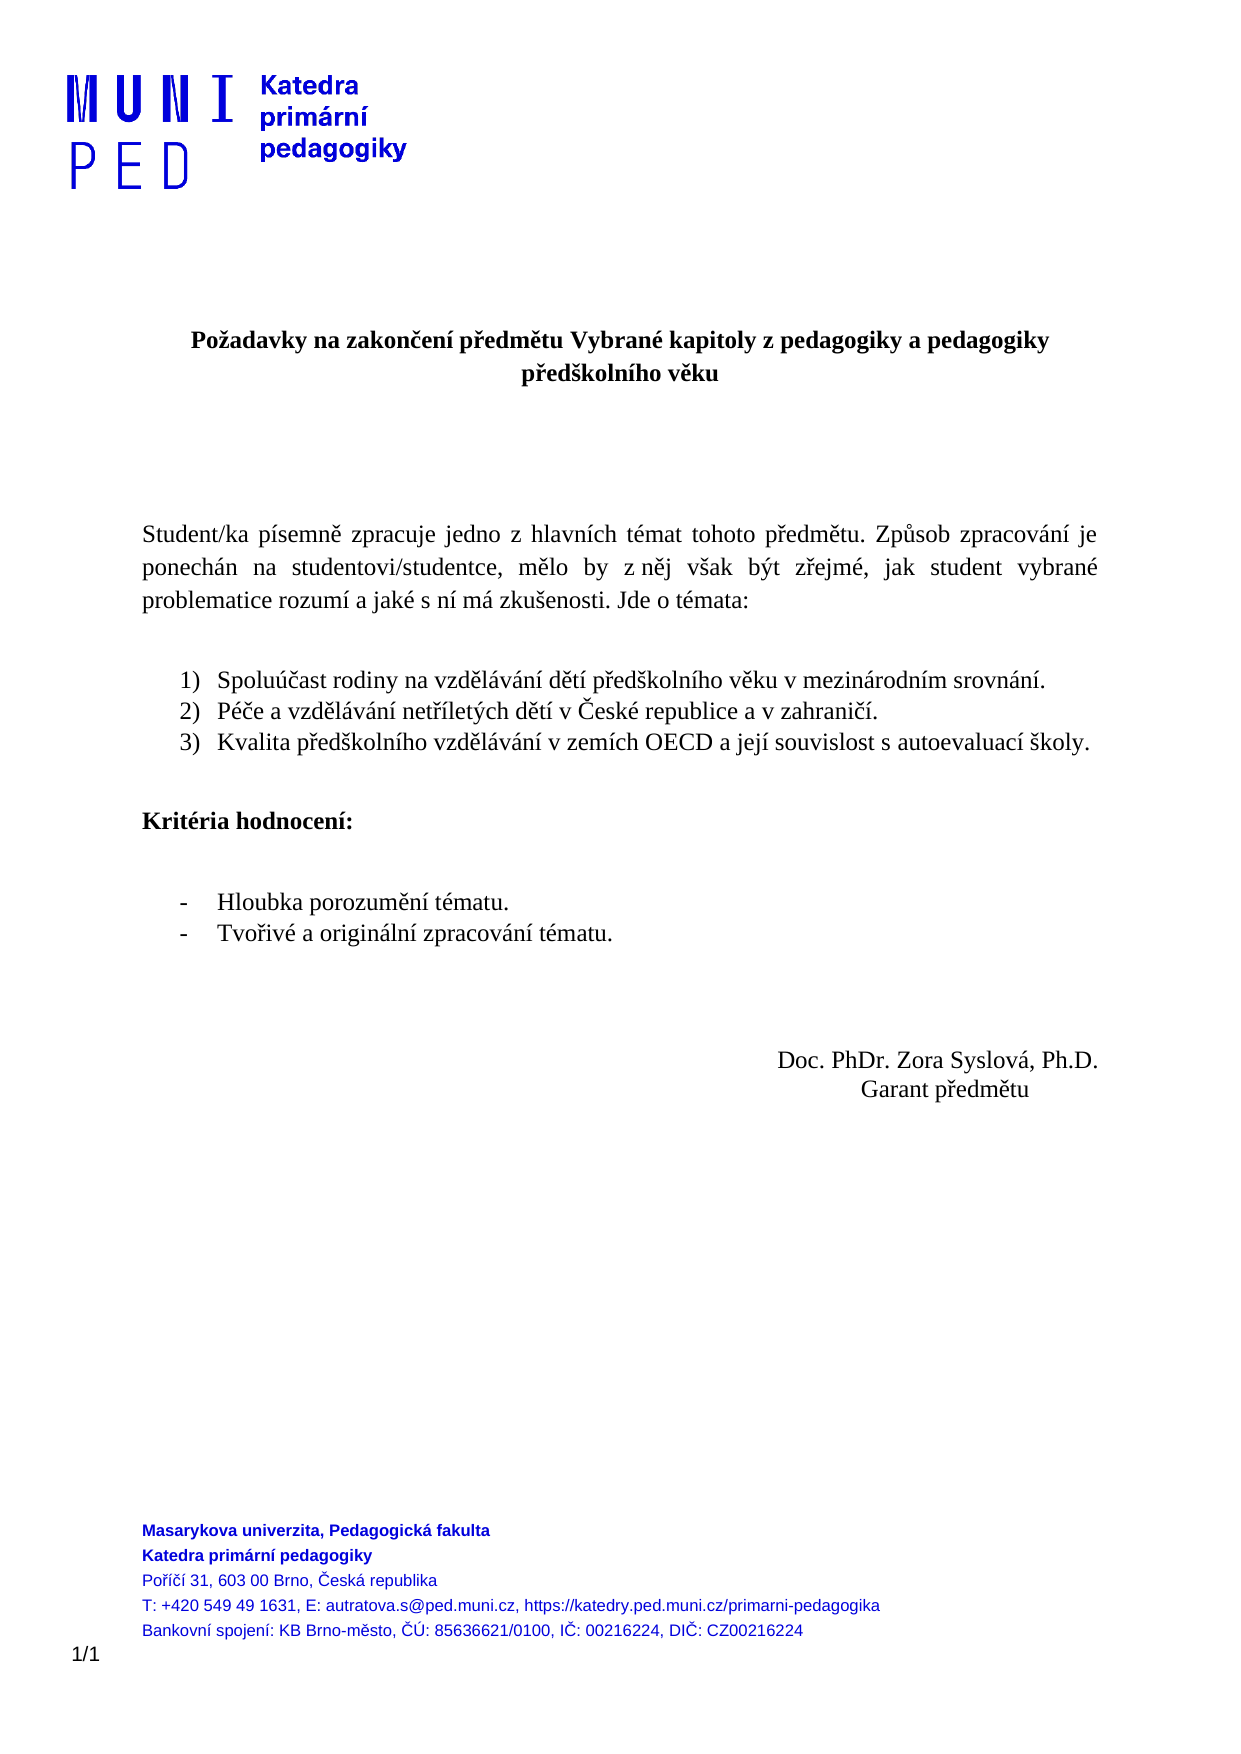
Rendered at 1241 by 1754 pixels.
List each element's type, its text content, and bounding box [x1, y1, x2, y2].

text Student/ka písemně zpracuje jedno z hlavních témat tohoto předmětu. Způsob zpracování je ponechán na studentovi/studentce, mělo by z něj však být zřejmé, jak student vybrané problematice rozumí a jaké s ní má zkušenosti. Jde o témata: [142, 519, 1098, 614]
list Kvalita předškolního vzdělávání v zemích OECD a její souvislost s autoevaluací školy. [179, 727, 1098, 756]
text Garant předmětu [142, 1074, 1098, 1103]
picture [37, 45, 436, 218]
text Požadavky na zakončení předmětu Vybrané kapitoly z pedagogiky a pedagogiky předškolního věku [142, 325, 1098, 387]
list Péče a vzdělávání netříletých dětí v České republice a v zahraničí. [179, 696, 1098, 725]
text Doc. PhDr. Zora Syslová, Ph.D. [142, 1046, 1098, 1074]
text Kritéria hodnocení: [142, 806, 1098, 835]
list Tvořivé a originální zpracování tématu. [179, 918, 1098, 946]
list Spoluúčast rodiny na vzdělávání dětí předškolního věku v mezinárodním srovnání. [179, 665, 1098, 694]
list Hloubka porozumění tématu. [179, 887, 1098, 915]
